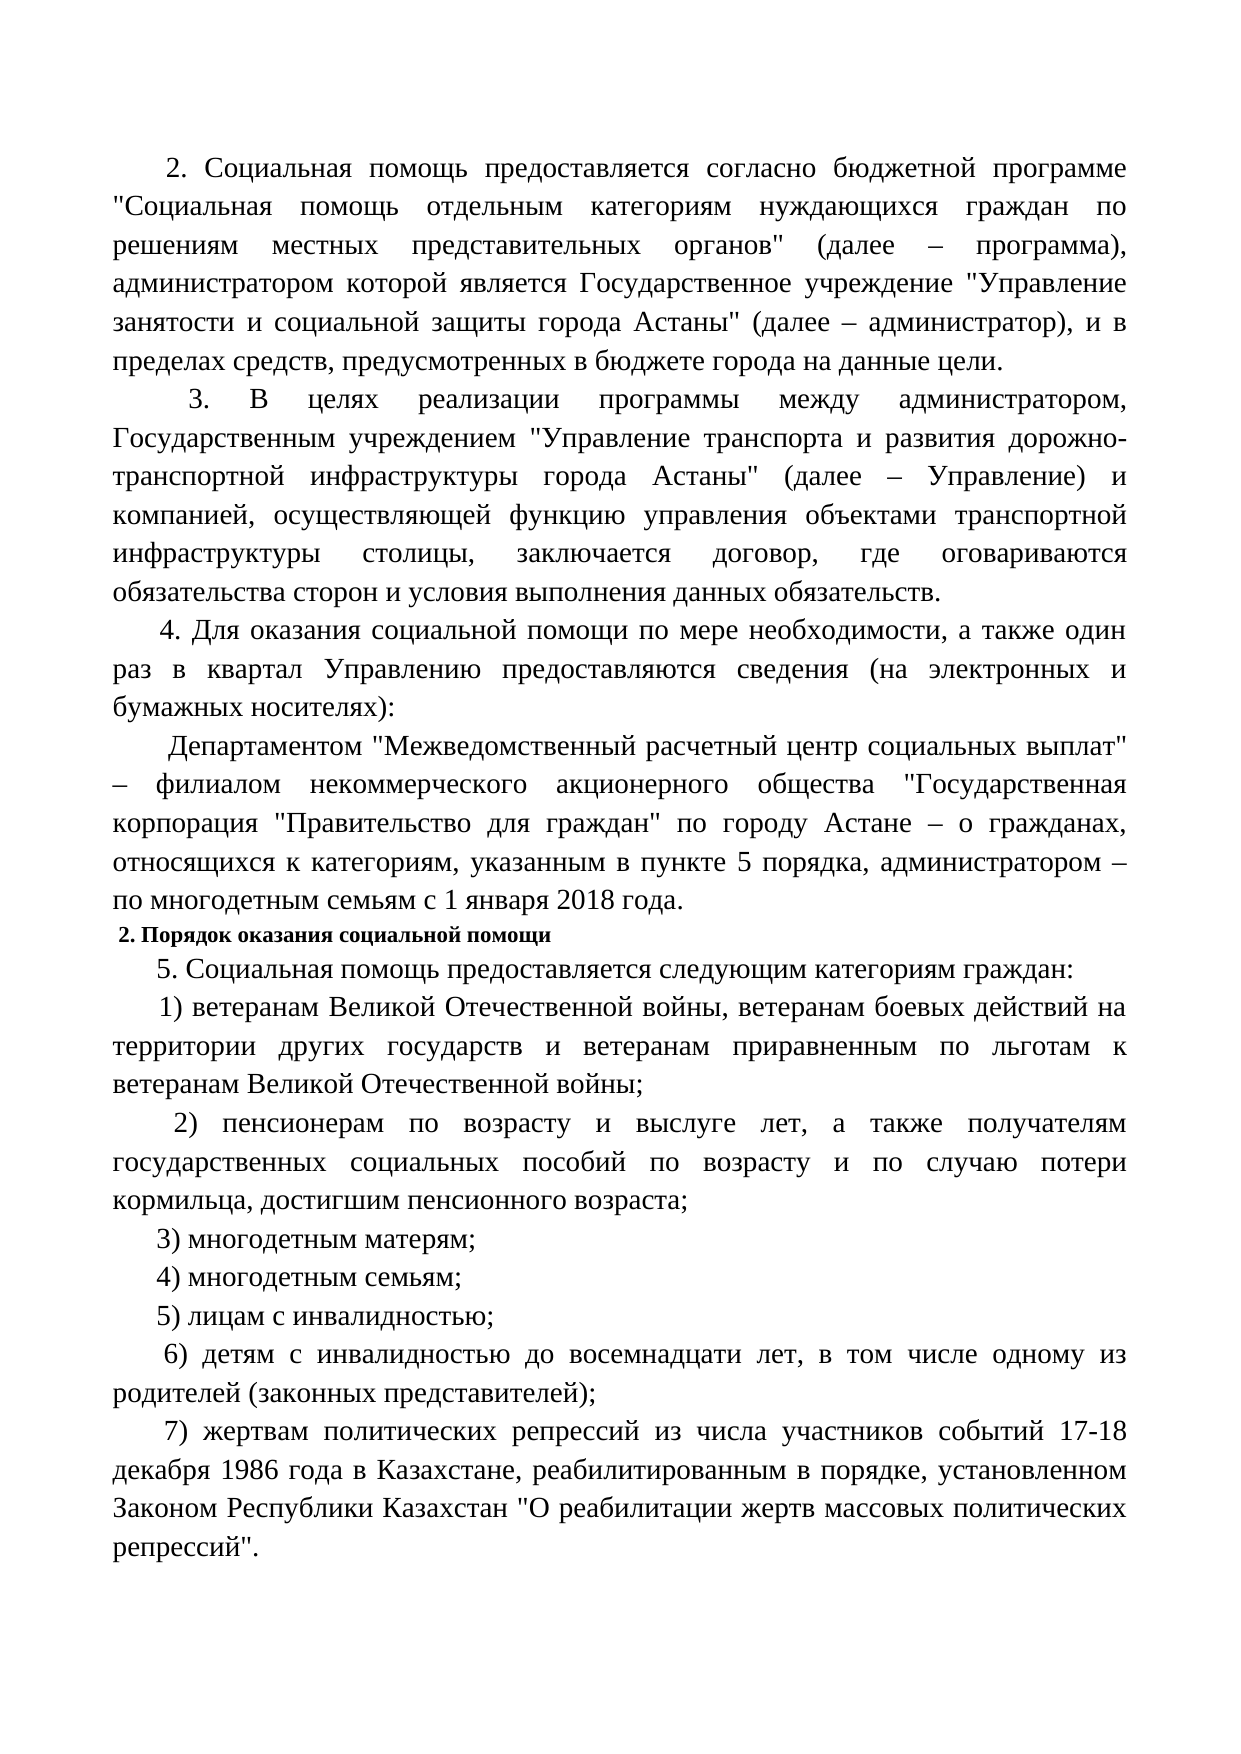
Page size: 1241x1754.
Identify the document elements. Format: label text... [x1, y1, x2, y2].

text 7) жертвам политических репрессий из числа участников событий 17-18 декабря 1986 года в Казахстане, реабилитированным в порядке, установленном Законом Республики Казахстан "О реабилитации жертв массовых политических репрессий". [112, 1413, 1128, 1563]
text 5. Социальная помощь предоставляется следующим категориям граждан: [112, 951, 1128, 984]
text 2. Социальная помощь предоставляется согласно бюджетной программе "Социальная помощь отдельным категориям нуждающихся граждан по решениям местных представительных органов" (далее – программа), администратором которой является Государственное учреждение "Управление занятости и социальной защиты города Астаны" (далее – администратор), и в пределах средств, предусмотренных в бюджете города на данные цели. [112, 150, 1128, 376]
text 3. В целях реализации программы между администратором, Государственным учреждением "Управление транспорта и развития дорожно-транспортной инфраструктуры города Астаны" (далее – Управление) и компанией, осуществляющей функцию управления объектами транспортной инфраструктуры столицы, заключается договор, где оговариваются обязательства сторон и условия выполнения данных обязательств. [112, 381, 1128, 607]
text 4) многодетным семьям; [112, 1259, 1128, 1293]
text 3) многодетным матерям; [112, 1221, 1128, 1254]
text 1) ветеранам Великой Отечественной войны, ветеранам боевых действий на территории других государств и ветеранам приравненным по льготам к ветеранам Великой Отечественной войны; [112, 989, 1128, 1100]
text 4. Для оказания социальной помощи по мере необходимости, а также один раз в квартал Управлению предоставляются сведения (на электронных и бумажных носителях): [112, 612, 1128, 723]
text 2. Порядок оказания социальной помощи [112, 921, 1128, 947]
text 6) детям с инвалидностью до восемнадцати лет, в том числе одному из родителей (законных представителей); [112, 1336, 1128, 1408]
text 2) пенсионерам по возрасту и выслуге лет, а также получателям государственных социальных пособий по возрасту и по случаю потери кормильца, достигшим пенсионного возраста; [112, 1105, 1128, 1216]
text 5) лицам с инвалидностью; [112, 1298, 1128, 1331]
text Департаментом "Межведомственный расчетный центр социальных выплат" – филиалом некоммерческого акционерного общества "Государственная корпорация "Правительство для граждан" по городу Астане – о гражданах, относящихся к категориям, указанным в пункте 5 порядка, администратором – по многодетным семьям с 1 января 2018 года. [112, 728, 1128, 916]
